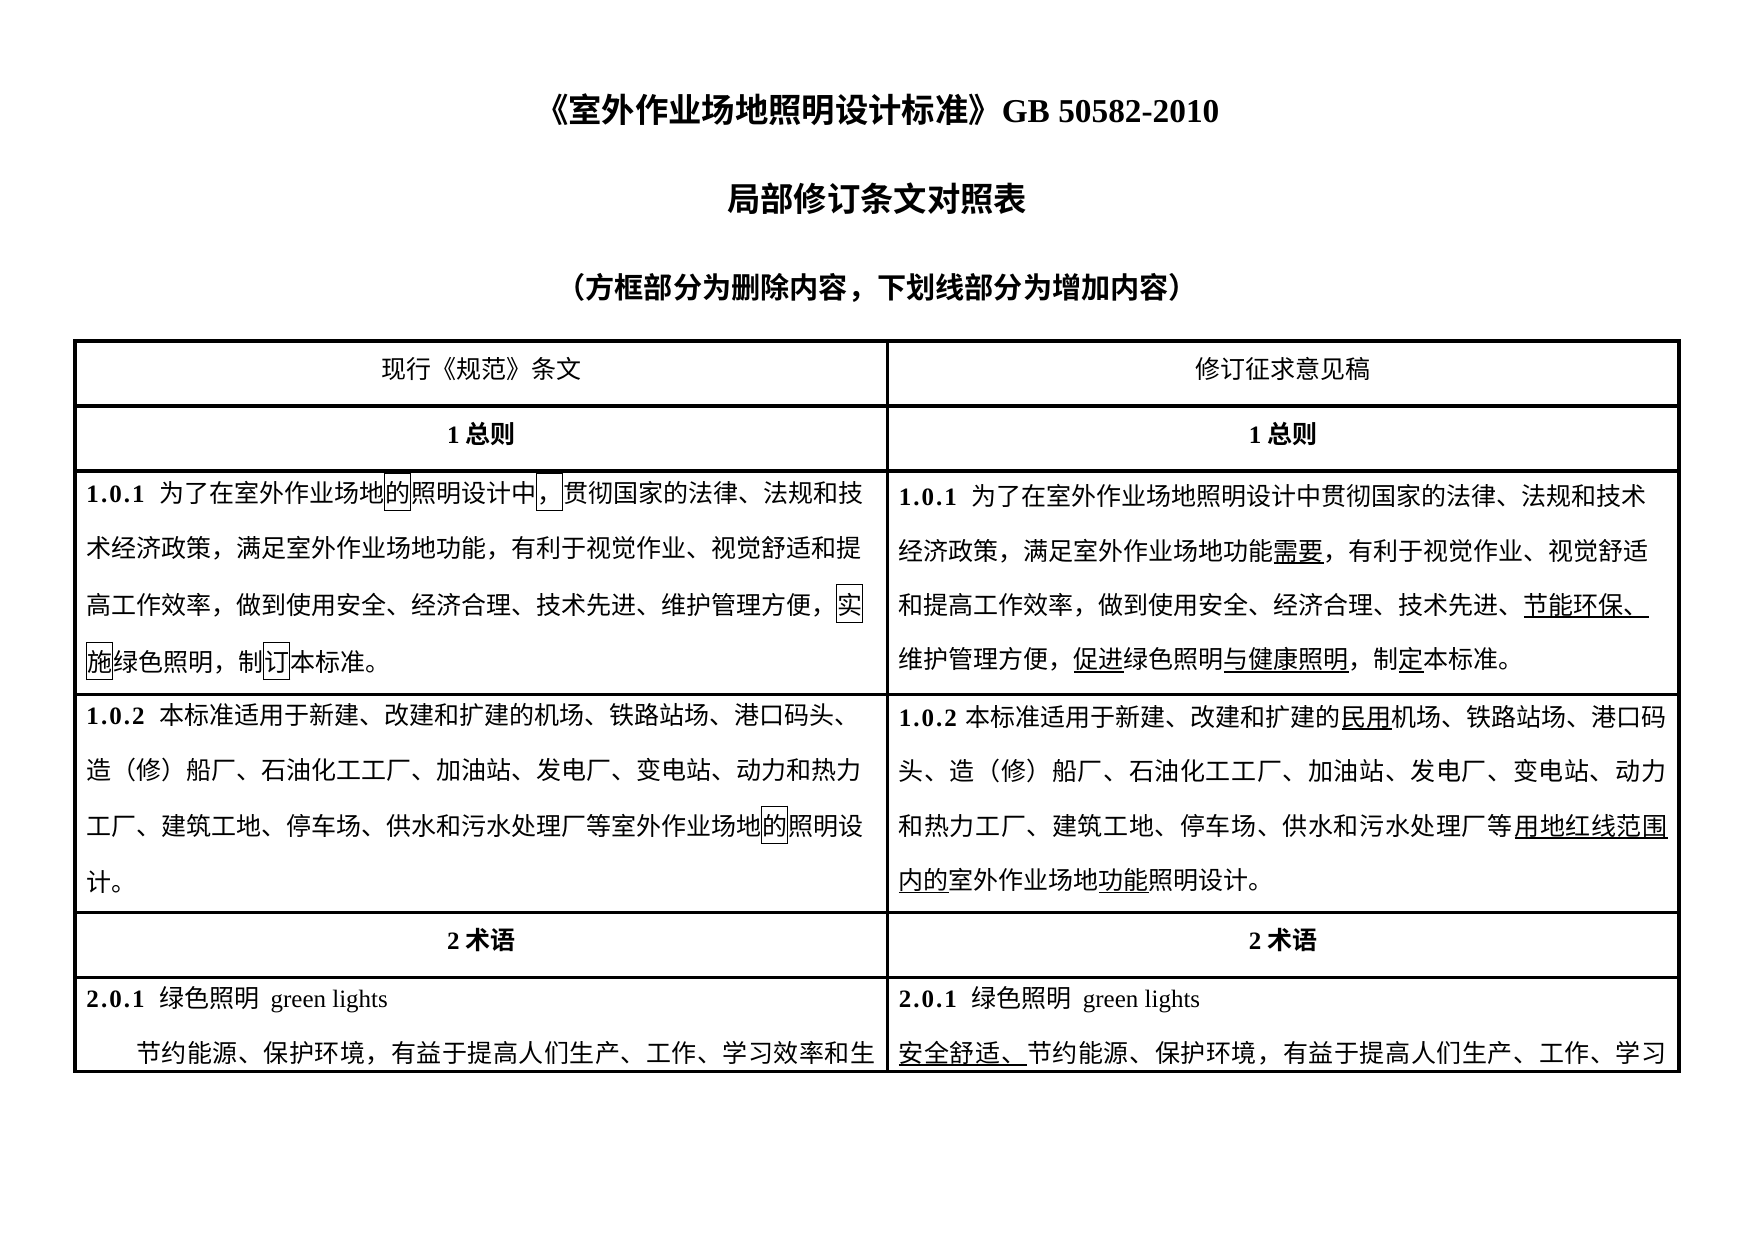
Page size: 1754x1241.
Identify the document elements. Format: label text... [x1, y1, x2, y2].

text （方框部分为删除内容，下划线部分为增加内容） [75, 253, 1679, 318]
table_cell 1.0.2 本标准适用于新建、改建和扩建的机场、铁路站场、港口码头、造（修）船厂、石油化工工厂、加油站、发电厂、变电站、动力和热力工厂、建筑工地、停车场、供水和污水处理厂等室外作业场地的照明设计。 [77, 696, 886, 911]
table_cell 1.0.1 为了在室外作业场地照明设计中贯彻国家的法律、法规和技术经济政策，满足室外作业场地功能需要，有利于视觉作业、视觉舒适和提高工作效率，做到使用安全、经济合理、技术先进、节能环保、维护管理方便，促进绿色照明与健康照明，制定本标准。 [889, 473, 1677, 693]
table_cell 1 总则 [889, 408, 1677, 469]
text 《室外作业场地照明设计标准》GB 50582-2010 [75, 75, 1679, 140]
table_cell 1.0.2 本标准适用于新建、改建和扩建的民用机场、铁路站场、港口码头、造（修）船厂、石油化工工厂、加油站、发电厂、变电站、动力和热力工厂、建筑工地、停车场、供水和污水处理厂等用地红线范围内的室外作业场地功能照明设计。 [889, 696, 1677, 911]
table_header 修订征求意见稿 [889, 343, 1677, 404]
table_cell 1.0.1 为了在室外作业场地的照明设计中，贯彻国家的法律、法规和技术经济政策，满足室外作业场地功能，有利于视觉作业、视觉舒适和提高工作效率，做到使用安全、经济合理、技术先进、维护管理方便，实施绿色照明，制订本标准。 [77, 473, 886, 693]
table_cell 1 总则 [77, 408, 886, 469]
table_header 现行《规范》条文 [77, 343, 886, 404]
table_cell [889, 979, 1677, 1069]
text 局部修订条文对照表 [75, 164, 1679, 229]
table_cell 2 术语 [889, 914, 1677, 976]
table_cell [77, 979, 886, 1069]
table_cell 2 术语 [77, 914, 886, 976]
